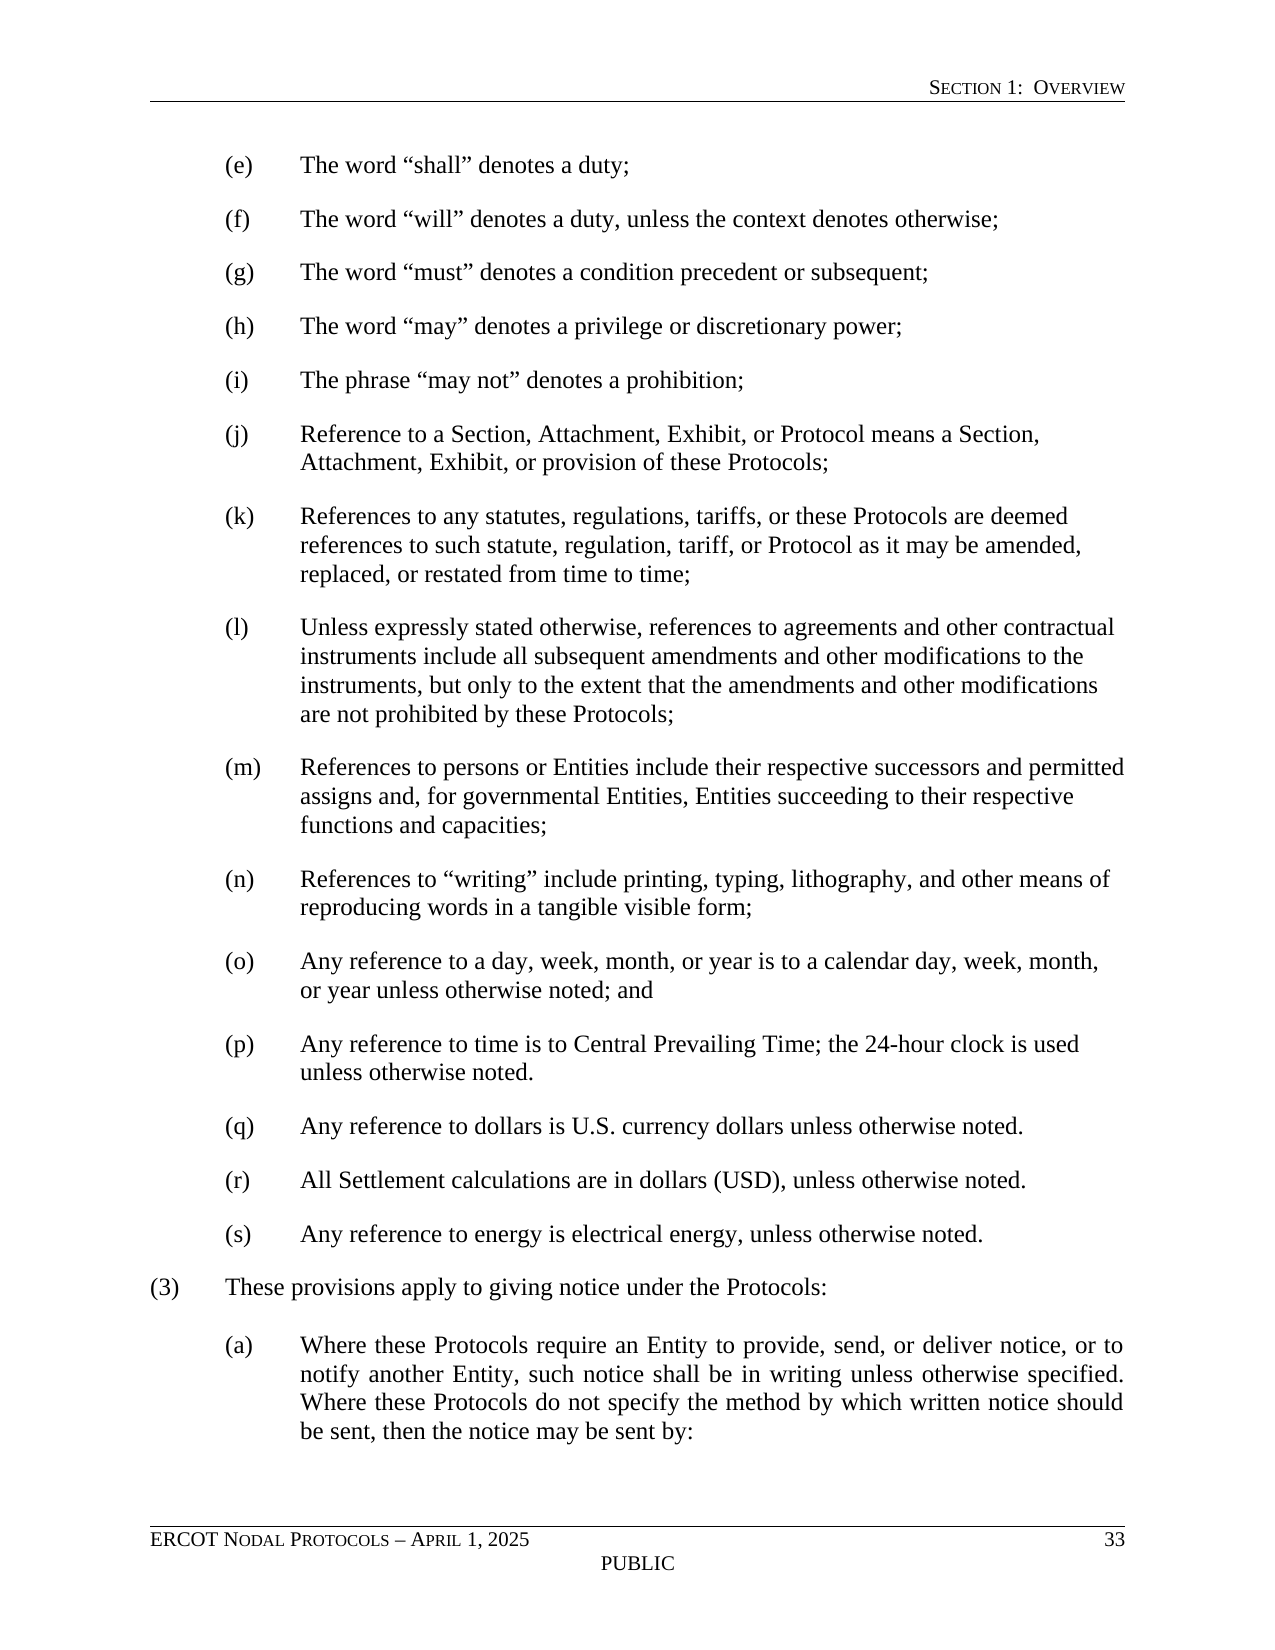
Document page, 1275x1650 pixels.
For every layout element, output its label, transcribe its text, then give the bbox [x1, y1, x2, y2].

list (k) References to any statutes, regulations, tariffs, or these Protocols are deemed references to such statute, regulation, tariff, or Protocol as it may be amended, replaced, or restated from time to time; [225, 501, 1125, 587]
list (o) Any reference to a day, week, month, or year is to a calendar day, week, month, or year unless otherwise noted; and [225, 946, 1125, 1004]
text (3) These provisions apply to giving notice under the Protocols: [150, 1272, 1125, 1301]
list (m) References to persons or Entities include their respective successors and permitted assigns and, for governmental Entities, Entities succeeding to their respective functions and capacities; [225, 752, 1125, 839]
list (g) The word “must” denotes a condition precedent or subsequent; [225, 257, 1125, 286]
list (n) References to “writing” include printing, typing, lithography, and other means of reproducing words in a tangible visible form; [225, 864, 1125, 921]
list (s) Any reference to energy is electrical energy, unless otherwise noted. [225, 1219, 1125, 1247]
text (a) Where these Protocols require an Entity to provide, send, or deliver notice, or to notify another Entity, such notice shall be in writing unless otherwise specified. Where these Protocols do not specify the method by which written notice should be sent, then the notice may be sent by: [225, 1330, 1125, 1445]
list (j) Reference to a Section, Attachment, Exhibit, or Protocol means a Section, Attachment, Exhibit, or provision of these Protocols; [225, 419, 1125, 476]
list (f) The word “will” denotes a duty, unless the context denotes otherwise; [225, 204, 1125, 232]
list (i) The phrase “may not” denotes a prohibition; [225, 365, 1125, 394]
list (h) The word “may” denotes a privilege or discretionary power; [225, 311, 1125, 340]
list (r) All Settlement calculations are in dollars (USD), unless otherwise noted. [225, 1165, 1125, 1194]
list (e) The word “shall” denotes a duty; [225, 150, 1125, 179]
list (q) Any reference to dollars is currency dollars unless otherwise noted. [225, 1111, 1125, 1140]
list (l) Unless expressly stated otherwise, references to agreements and other contractual instruments include all subsequent amendments and other modifications to the instruments, but only to the extent that the amendments and other modifications are not prohibited by these Protocols; [225, 612, 1125, 727]
list (p) Any reference to time is to Central Prevailing Time; the 24-hour clock is used unless otherwise noted. [225, 1029, 1125, 1086]
